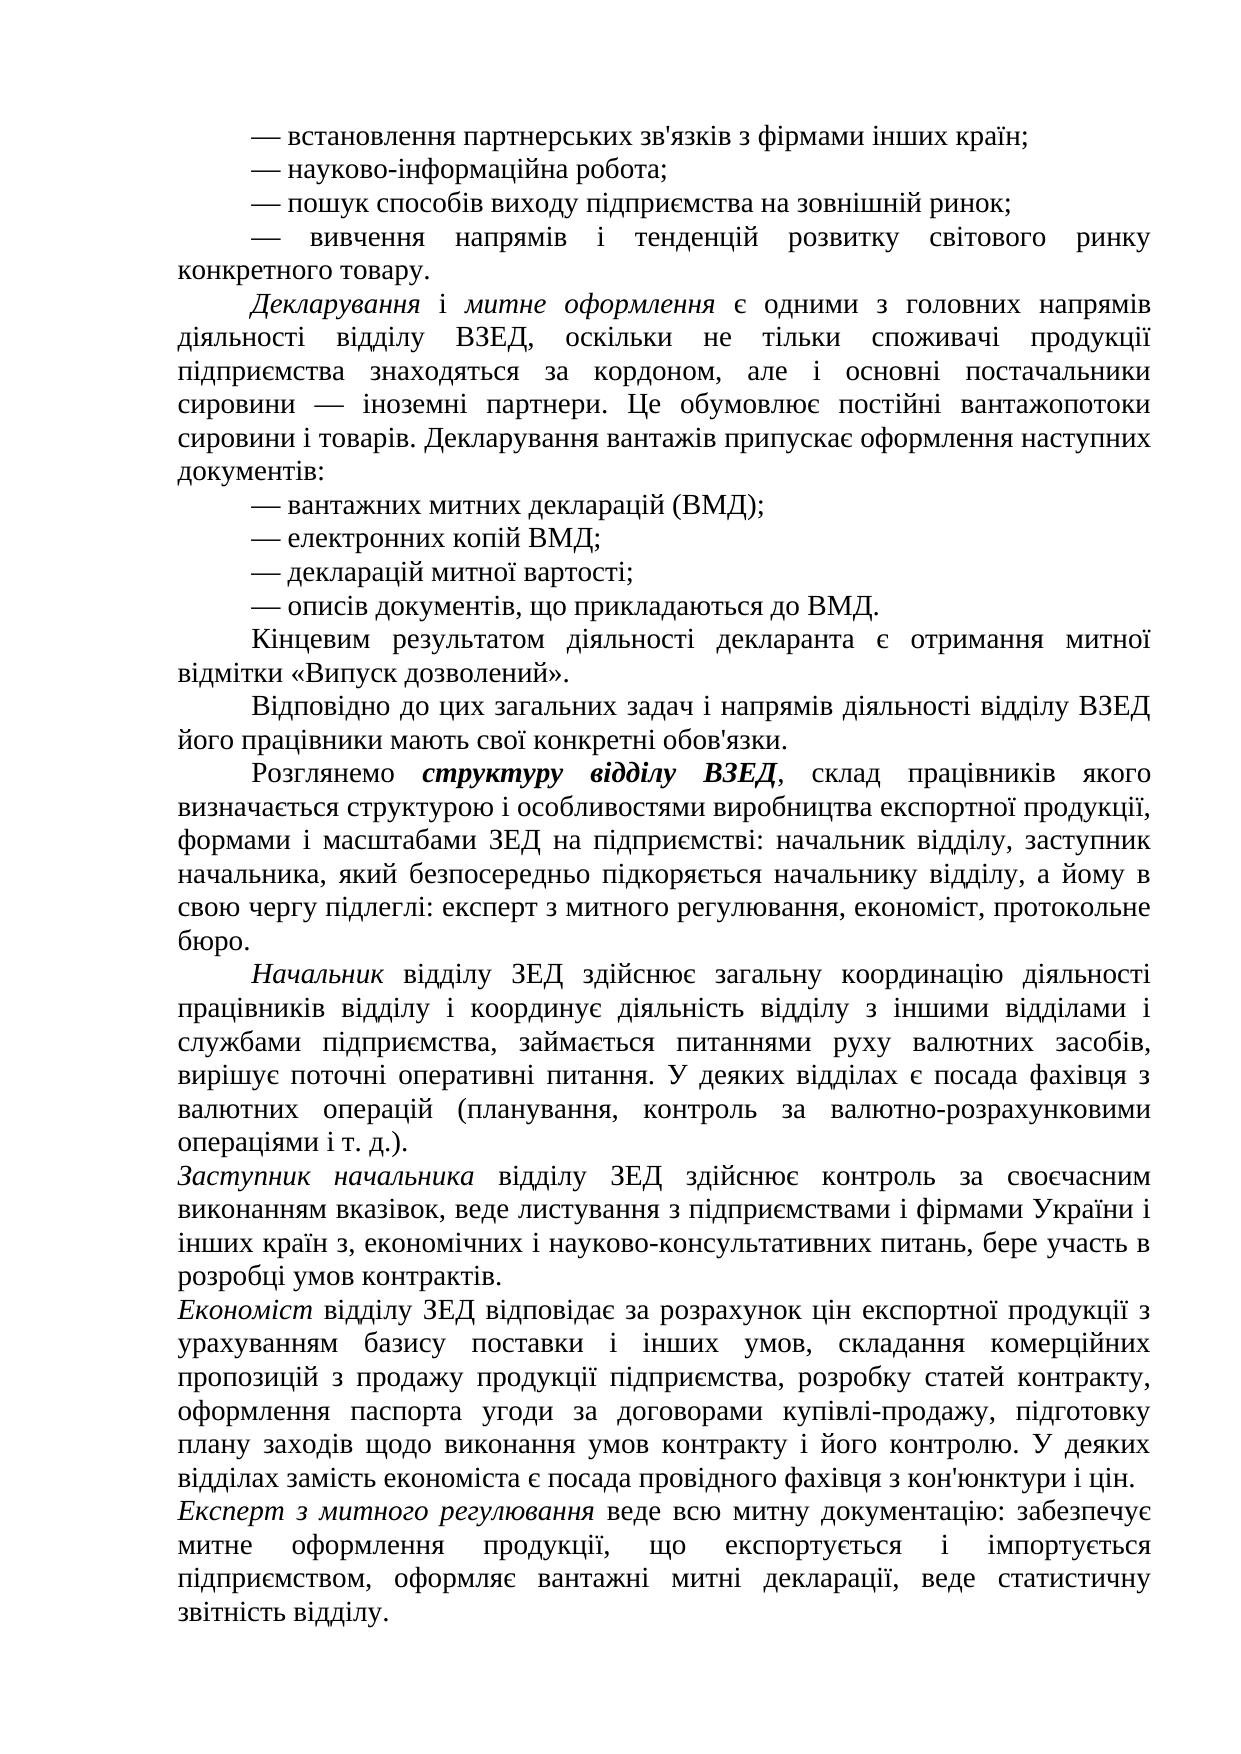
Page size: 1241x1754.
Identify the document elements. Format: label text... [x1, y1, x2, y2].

text Декларування і митне оформлення є одними з головних напрямів діяльності відділу ВЗЕД, оскільки не тільки споживачі продукції підприємства знаходяться за кордоном, але і основні постачальники сировини — іноземні партнери. Це обумовлює постійні вантажопотоки сировини і товарів. Декларування вантажів припускає оформлення наступних документів: [177, 286, 1152, 487]
text — описів документів, що прикладаються до ВМД. [177, 588, 1152, 621]
text Експерт з митного регулювання веде всю митну документацію: забезпечує митне оформлення продукції, що експортується і імпортується підприємством, оформляє вантажні митні декларації, веде статистичну звітність відділу. [177, 1493, 1152, 1627]
text Кінцевим результатом діяльності декларанта є отримання митної відмітки «Випуск дозволений». [177, 621, 1152, 688]
text — вивчення напрямів і тенденцій розвитку світового ринку конкретного товару. [177, 219, 1152, 286]
text Начальник відділу ЗЕД здійснює загальну координацію діяльності працівників відділу і координує діяльність відділу з іншими відділами і службами підприємства, займається питаннями руху валютних засобів, вирішує поточні оперативні питання. У деяких відділах є посада фахівця з валютних операцій (планування, контроль за валютно-розрахунковими операціями і т. д.). [177, 957, 1152, 1158]
text — пошук способів виходу підприємства на зовнішній ринок; [177, 185, 1152, 219]
text Розглянемо структуру відділу ВЗЕД, склад працівників якого визначається структурою і особливостями виробництва експортної продукції, формами і масштабами ЗЕД на підприємстві: начальник відділу, заступник начальника, який безпосередньо підкоряється начальнику відділу, а йому в свою чергу підлеглі: експерт з митного регулювання, економіст, протокольне бюро. [177, 755, 1152, 957]
text Заступник начальника відділу ЗЕД здійснює контроль за своєчасним виконанням вказівок, веде листування з підприємствами і фірмами України і інших країн з, економічних і науково-консультативних питань, бере участь в розробці умов контрактів. [177, 1158, 1152, 1292]
text — науково-інформаційна робота; [177, 152, 1152, 185]
text — електронних копій ВМД; [177, 521, 1152, 554]
text Економіст відділу ЗЕД відповідає за розрахунок цін експортної продукції з урахуванням базису поставки і інших умов, складання комерційних пропозицій з продажу продукції підприємства, розробку статей контракту, оформлення паспорта угоди за договорами купівлі-продажу, підготовку плану заходів щодо виконання умов контракту і його контролю. У деяких відділах замість економіста є посада провідного фахівця з кон'юнктури і цін. [177, 1292, 1152, 1493]
text — декларацій митної вартості; [177, 554, 1152, 588]
text — встановлення партнерських зв'язків з фірмами інших країн; [177, 118, 1152, 152]
text — вантажних митних декларацій (ВМД); [177, 487, 1152, 521]
text Відповідно до цих загальних задач і напрямів діяльності відділу ВЗЕД його працівники мають свої конкретні обов'язки. [177, 688, 1152, 755]
